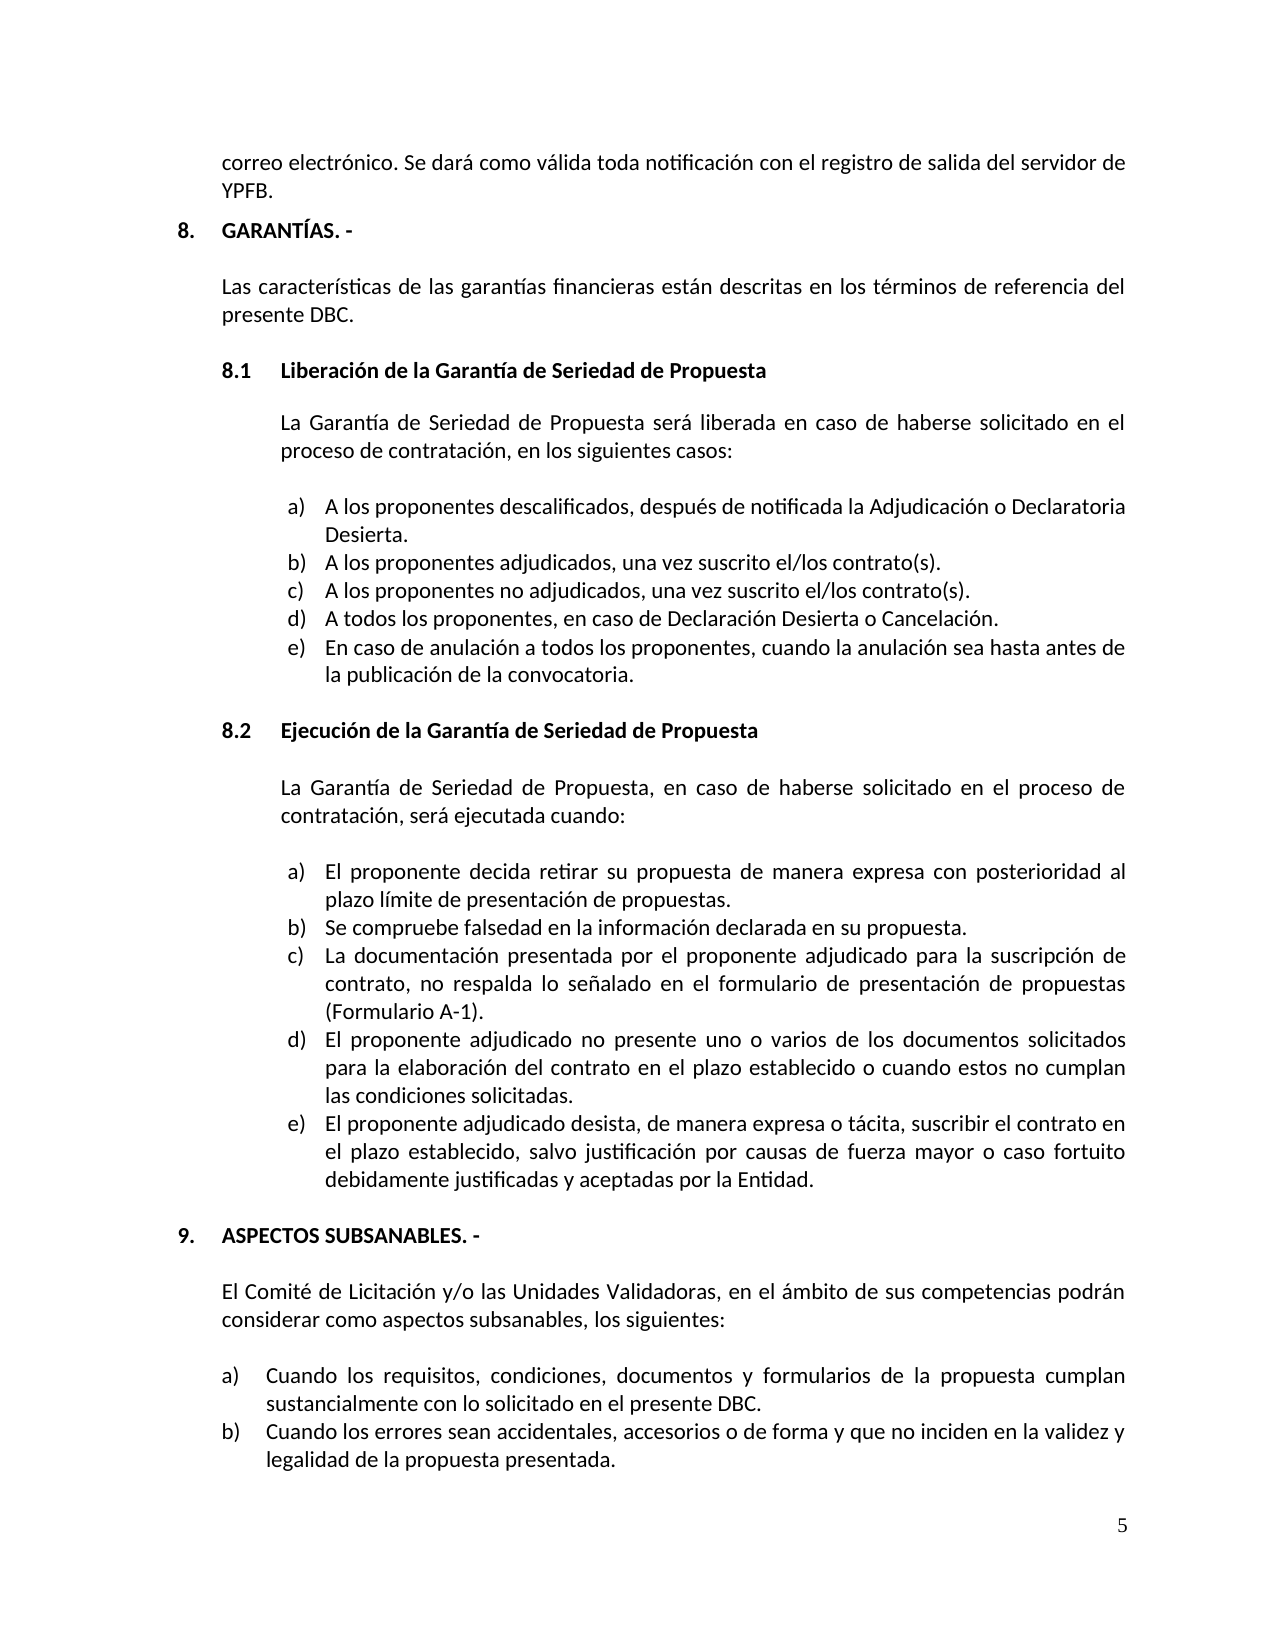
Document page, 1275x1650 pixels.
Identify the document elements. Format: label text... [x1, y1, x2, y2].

text Las características de las garantías financieras están descritas en los términos de referencia del presente DBC. [222, 272, 1127, 328]
list A los proponentes descalificados, después de notificada la Adjudicación o Declaratoria Desierta. [287, 492, 1127, 548]
list Se compruebe falsedad en la información declarada en su propuesta. [287, 913, 1127, 941]
list Cuando los requisitos, condiciones, documentos y formularios de la propuesta cumplan sustancialmente con lo solicitado en el presente DBC. [221, 1361, 1127, 1417]
list En caso de anulación a todos los proponentes, cuando la anulación sea hasta antes de la publicación de la convocatoria. [287, 633, 1127, 689]
list El proponente adjudicado desista, de manera expresa o tácita, suscribir el contrato en el plazo establecido, salvo justificación por causas de fuerza mayor o caso fortuito debidamente justificadas y aceptadas por la Entidad. [287, 1109, 1127, 1193]
list Ejecución de la Garantía de Seriedad de Propuesta [222, 717, 1127, 745]
list GARANTÍAS. - [177, 216, 1127, 244]
text El Comité de Licitación y/o las Unidades Validadoras, en el ámbito de sus competencias podrán considerar como aspectos subsanables, los siguientes: [222, 1277, 1127, 1333]
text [222, 148, 1127, 204]
list ASPECTOS SUBSANABLES. - [177, 1221, 1127, 1249]
list La documentación presentada por el proponente adjudicado para la suscripción de contrato, no respalda lo señalado en el formulario de presentación de propuestas (Formulario A-1). [287, 941, 1127, 1025]
list A los proponentes adjudicados, una vez suscrito el/los contrato(s). [287, 548, 1127, 577]
list A los proponentes no adjudicados, una vez suscrito el/los contrato(s). [287, 577, 1127, 604]
list El proponente adjudicado no presente uno o varios de los documentos solicitados para la elaboración del contrato en el plazo establecido o cuando estos no cumplan las condiciones solicitadas. [287, 1025, 1127, 1109]
list Liberación de la Garantía de Seriedad de Propuesta [222, 356, 1127, 384]
list Cuando los errores sean accidentales, accesorios o de forma y que no inciden en la validez y legalidad de la propuesta presentada. [221, 1417, 1127, 1473]
list A todos los proponentes, en caso de Declaración Desierta o Cancelación. [287, 604, 1127, 633]
list El proponente decida retirar su propuesta de manera expresa con posterioridad al plazo límite de presentación de propuestas. [287, 857, 1127, 913]
text La Garantía de Seriedad de Propuesta será liberada en caso de haberse solicitado en el proceso de contratación, en los siguientes casos: [280, 408, 1127, 464]
list La Garantía de Seriedad de Propuesta, en caso de haberse solicitado en el proceso de contratación, será ejecutada cuando: [281, 773, 1127, 829]
